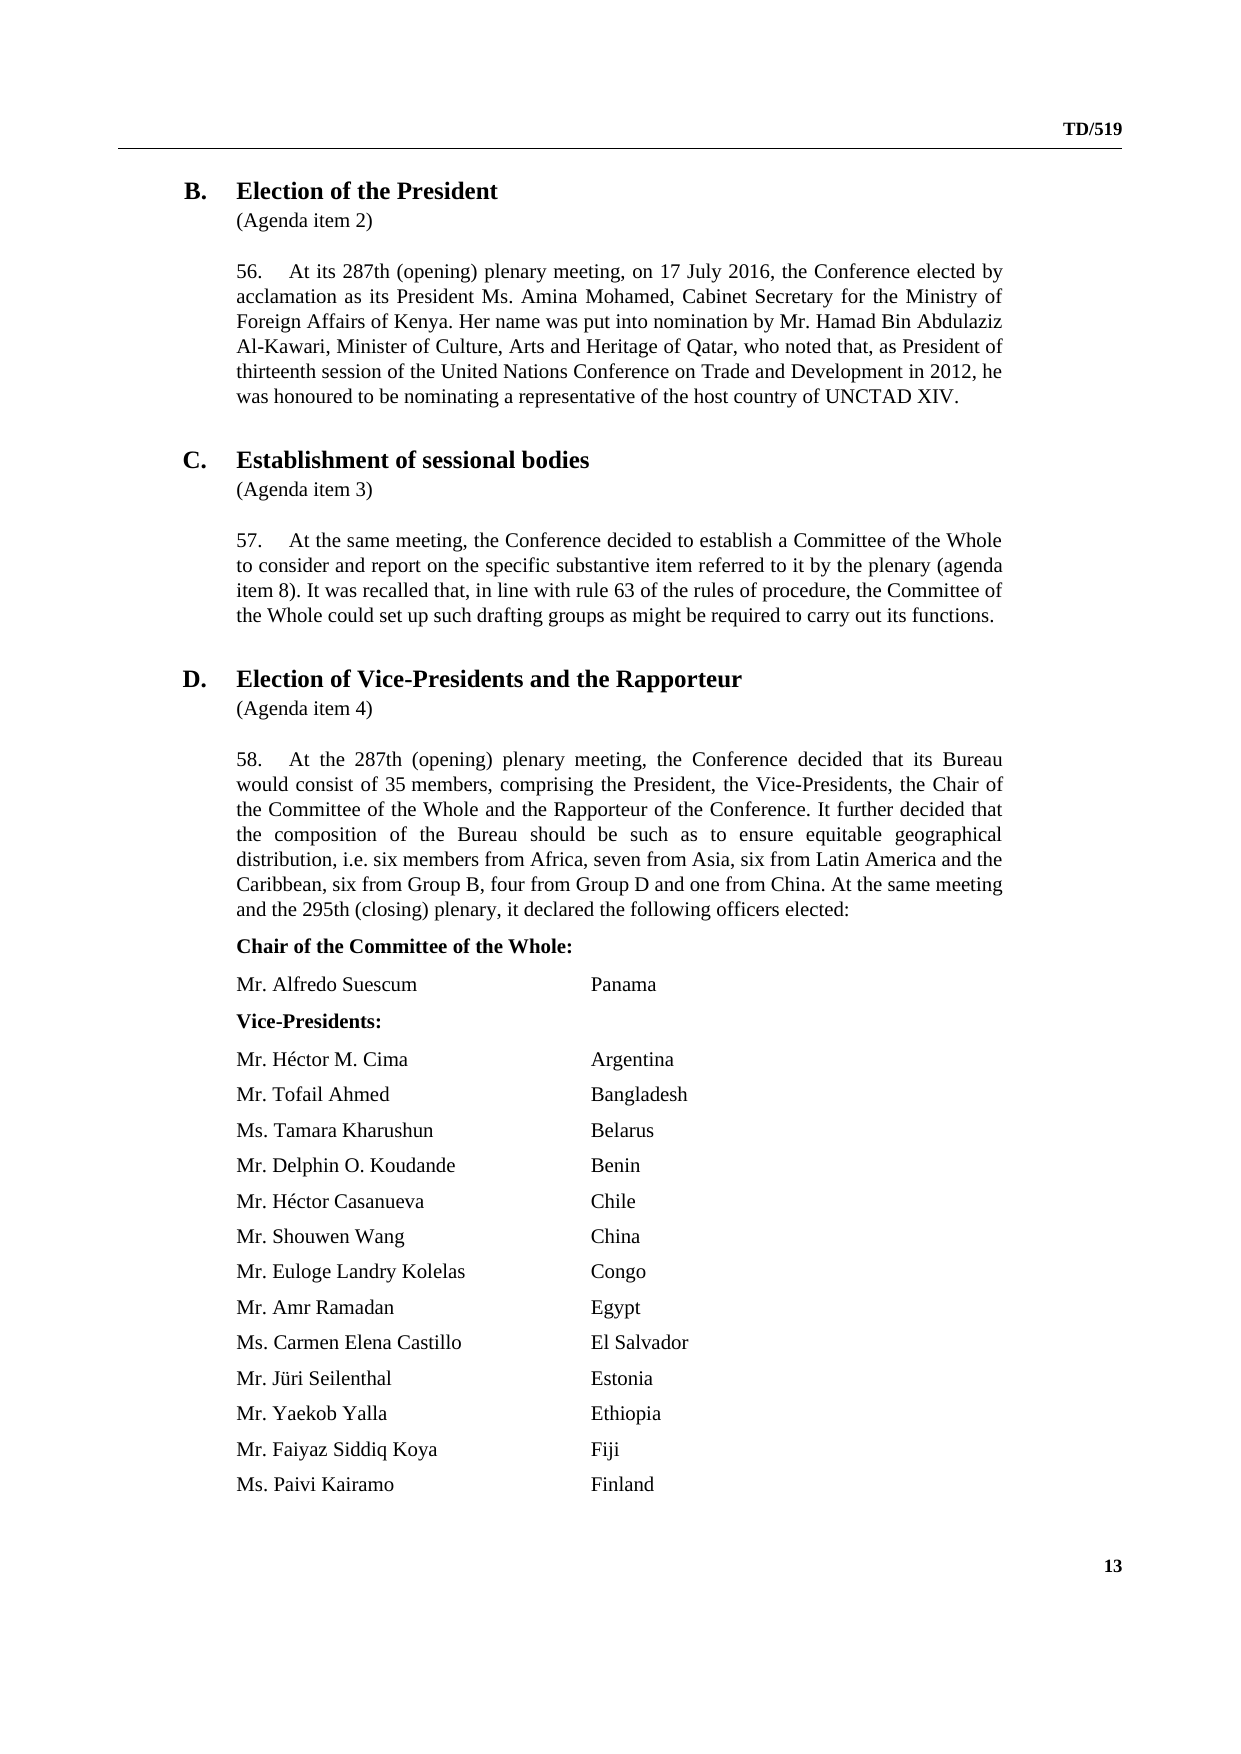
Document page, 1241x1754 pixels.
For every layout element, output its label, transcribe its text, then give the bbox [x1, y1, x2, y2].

text Mr. Delphin O. Koudande Benin [236, 1152, 1004, 1177]
text At the same meeting, the Conference decided to establish a Committee of the Whole to consider and report on the specific substantive item referred to it by the plenary (agenda item 8). It was recalled that, in line with rule 63 of the rules of procedure, the Committee of the Whole could set up such drafting groups as might be required to carry out its functions. [236, 527, 1004, 627]
text Mr. Amr Ramadan Egypt [236, 1294, 1004, 1319]
text Ms. Carmen Elena Castillo El Salvador [236, 1329, 1004, 1354]
text Mr. Faiyaz Siddiq Koya Fiji [236, 1436, 1004, 1461]
text Mr. Euloge Landry Kolelas Congo [236, 1258, 1004, 1283]
text D. Election of Vice-Presidents and the Rapporteur (Agenda item 4) [118, 665, 1004, 721]
text At the 287th (opening) plenary meeting, the Conference decided that its Bureau would consist of 35 members, comprising the President, the Vice-Presidents, the Chair of the Committee of the Whole and the Rapporteur of the Conference. It further decided that the composition of the Bureau should be such as to ensure equitable geographical distribution, i.e. six members from Africa, seven from Asia, six from Latin America and the Caribbean, six from Group B, four from Group D and one from China. At the same meeting and the 295th (closing) plenary, it declared the following officers elected: [236, 746, 1004, 921]
text Mr. Héctor M. Cima Argentina [236, 1046, 1004, 1071]
text Mr. Shouwen Wang China [236, 1223, 1004, 1248]
text Vice-Presidents: [236, 1008, 1004, 1033]
text Ms. Paivi Kairamo Finland [236, 1471, 1004, 1496]
text Mr. Yaekob Yalla Ethiopia [236, 1400, 1004, 1425]
text B. Election of the President (Agenda item 2) [118, 177, 1004, 233]
text Mr. Alfredo Suescum Panama [236, 971, 1004, 996]
text Mr. Jüri Seilenthal Estonia [236, 1365, 1004, 1390]
text At its 287th (opening) plenary meeting, on 17 July 2016, the Conference elected by acclamation as its President Ms. Amina Mohamed, Cabinet Secretary for the Ministry of Foreign Affairs of Kenya. Her name was put into nomination by Mr. Hamad Bin Abdulaziz Al-Kawari, Minister of Culture, Arts and Heritage of Qatar, who noted that, as President of thirteenth session of the United Nations Conference on Trade and Development in 2012, he was honoured to be nominating a representative of the host country of UNCTAD XIV. [236, 258, 1004, 408]
text Ms. Tamara Kharushun Belarus [236, 1117, 1004, 1142]
text Chair of the Committee of the Whole: [236, 933, 1004, 958]
text Mr. Héctor Casanueva Chile [236, 1188, 1004, 1213]
text Mr. Tofail Ahmed Bangladesh [236, 1081, 1004, 1106]
text C. Establishment of sessional bodies (Agenda item 3) [118, 446, 1004, 502]
